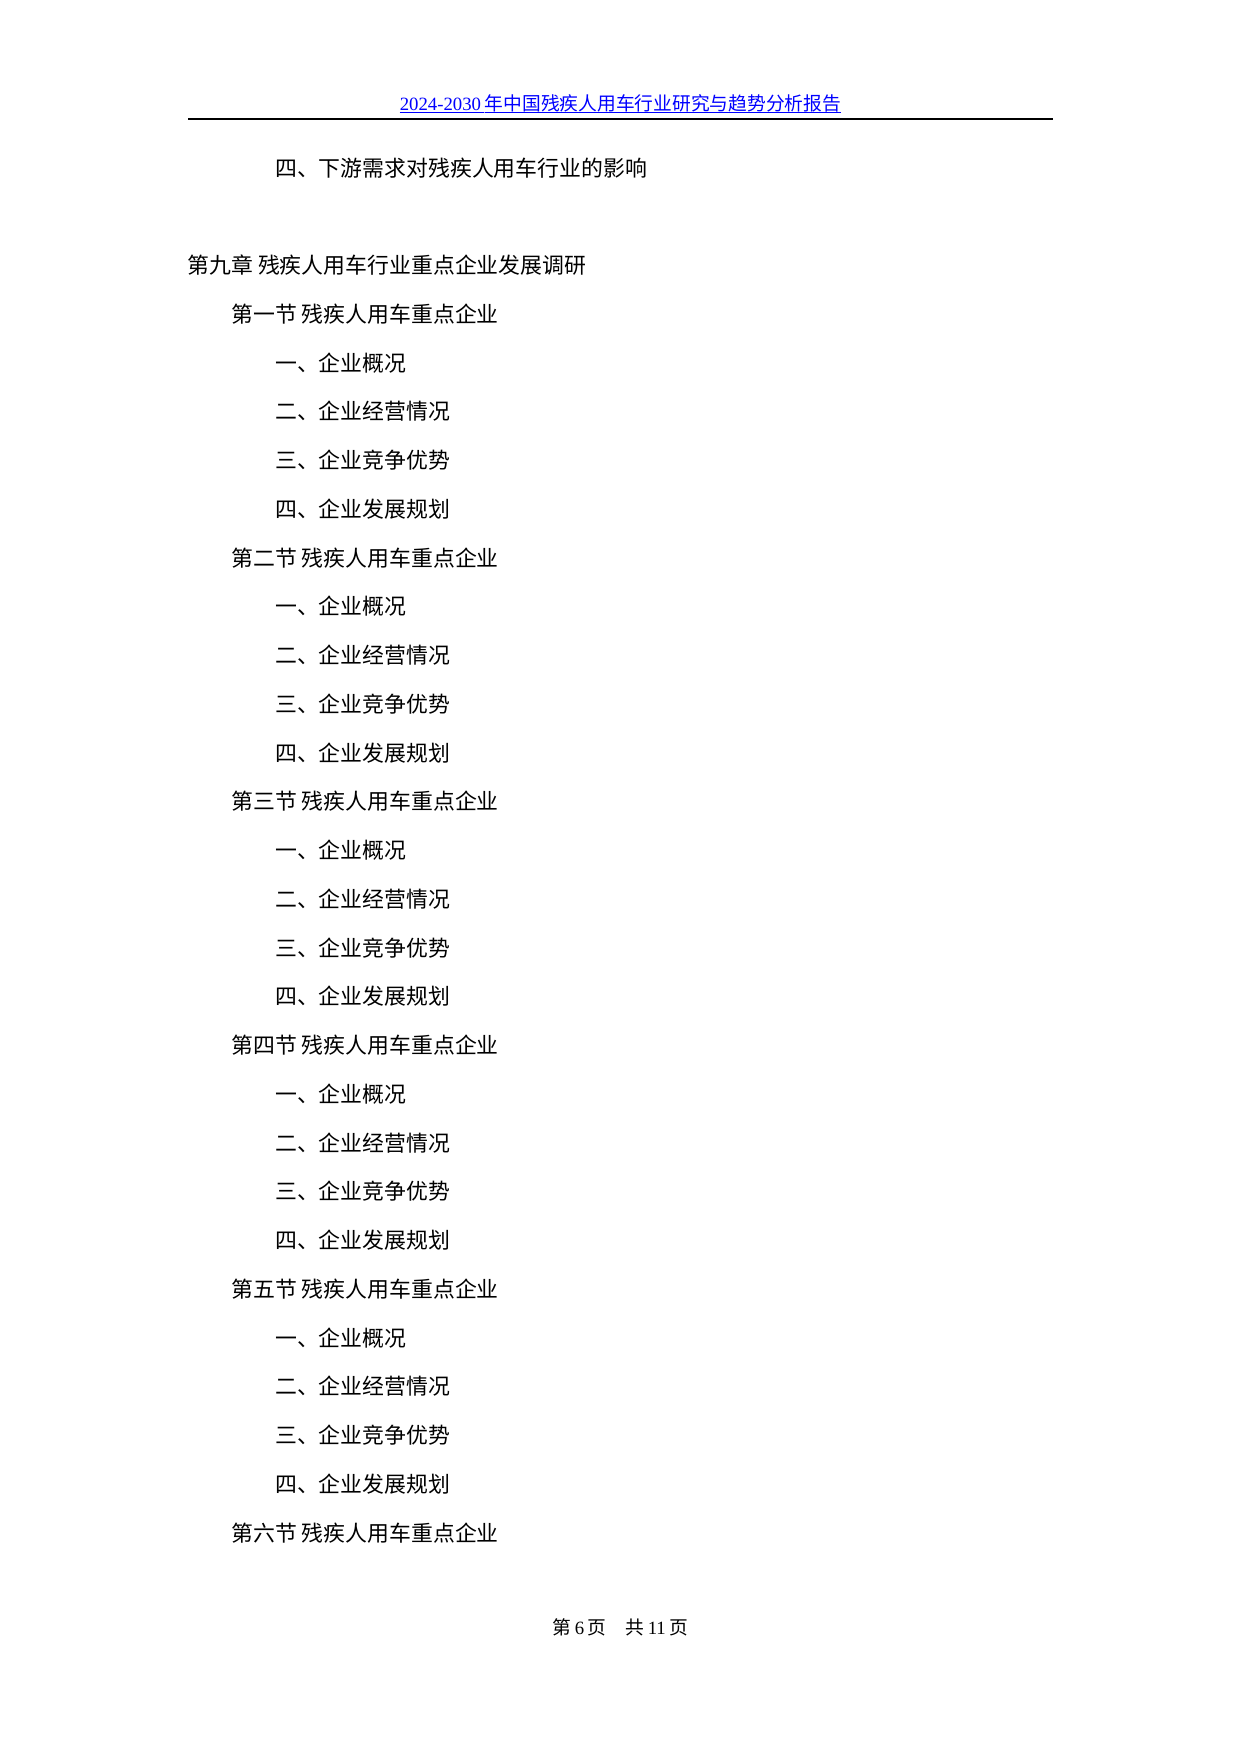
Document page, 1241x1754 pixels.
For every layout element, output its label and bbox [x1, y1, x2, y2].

text [187, 150, 1053, 1548]
